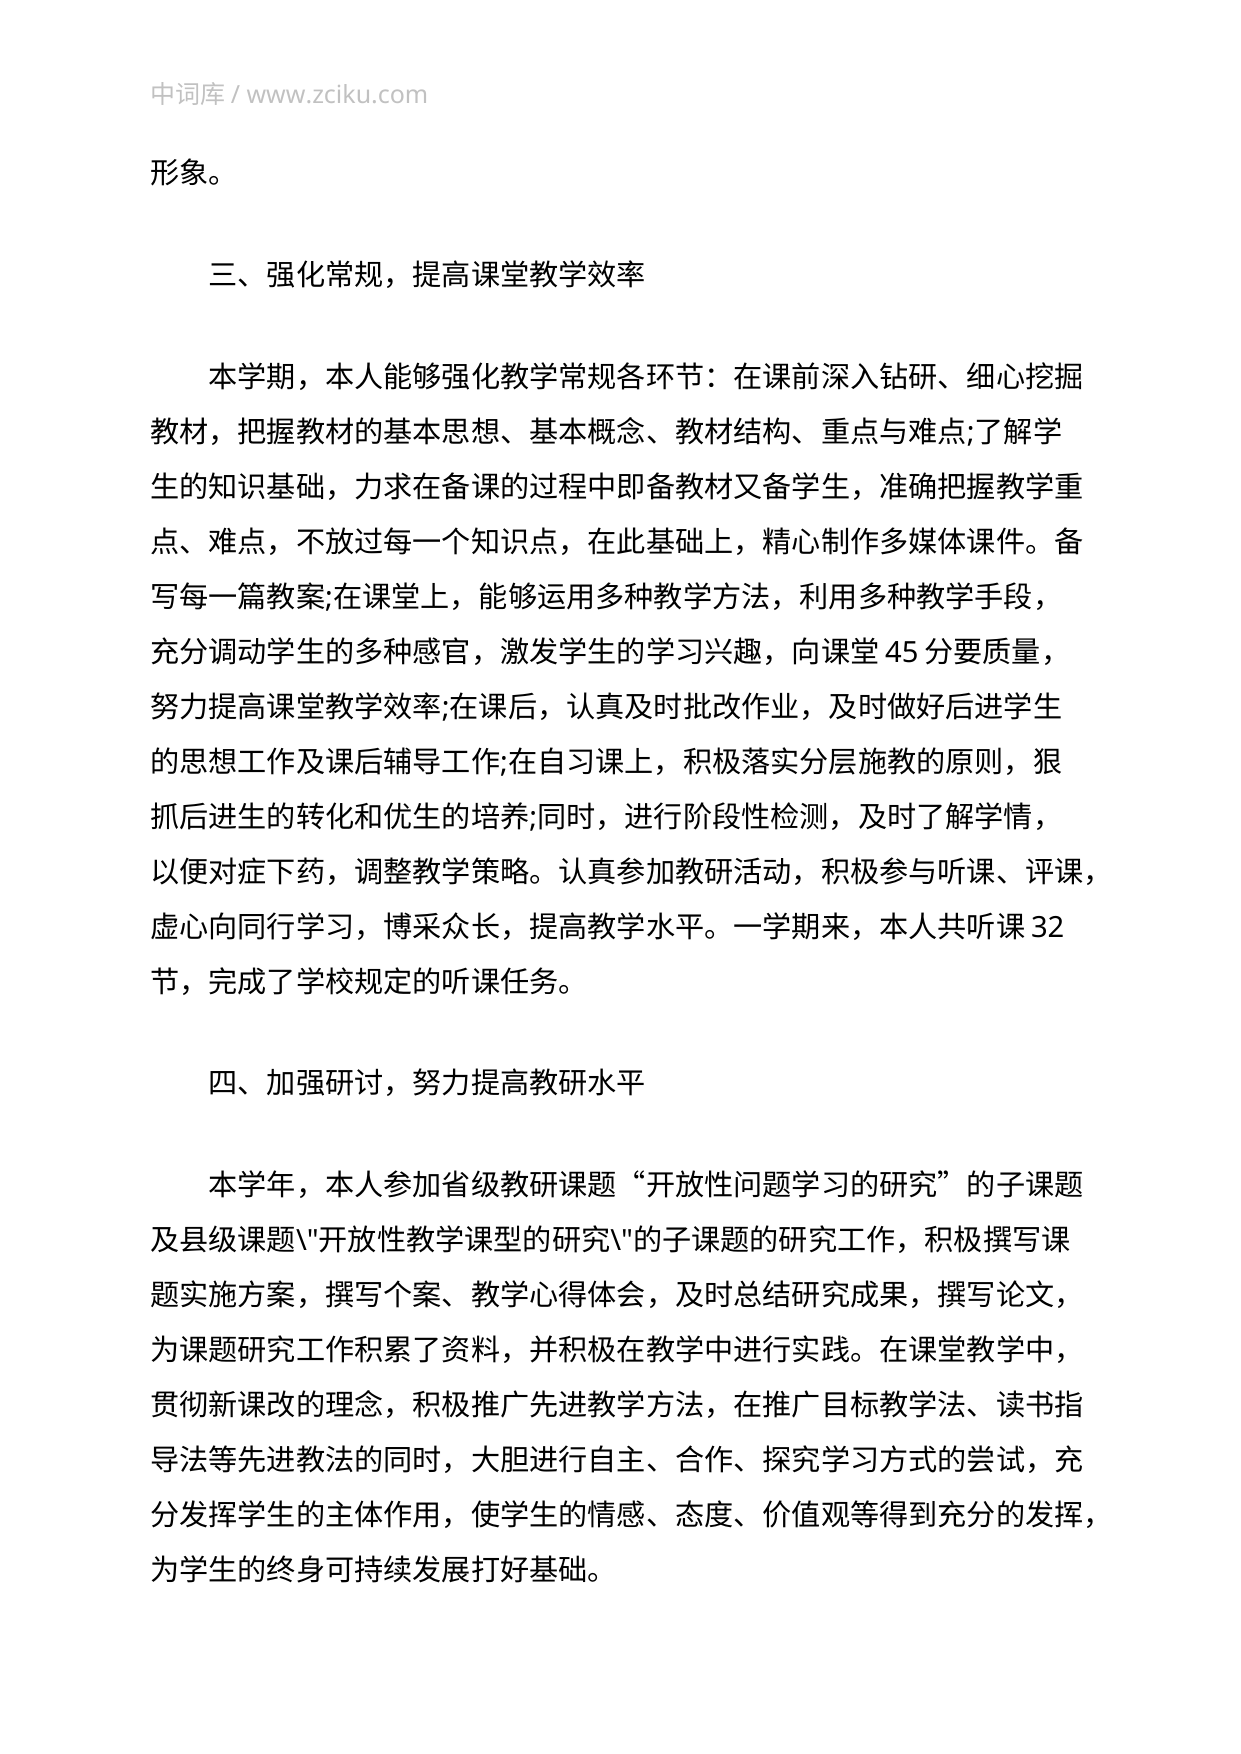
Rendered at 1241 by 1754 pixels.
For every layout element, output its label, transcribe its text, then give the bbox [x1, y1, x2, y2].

text 本学期，本人能够强化教学常规各环节：在课前深入钻研、细心挖掘教材，把握教材的基本思想、基本概念、教材结构、重点与难点;了解学生的知识基础，力求在备课的过程中即备教材又备学生，准确把握教学重点、难点，不放过每一个知识点，在此基础上，精心制作多媒体课件。备写每一篇教案;在课堂上，能够运用多种教学方法，利用多种教学手段，充分调动学生的多种感官，激发学生的学习兴趣，向课堂45分要质量，努力提高课堂教学效率;在课后，认真及时批改作业，及时做好后进学生的思想工作及课后辅导工作;在自习课上，积极落实分层施教的原则，狠抓后进生的转化和优生的培养;同时，进行阶段性检测，及时了解学情，以便对症下药，调整教学策略。认真参加教研活动，积极参与听课、评课，虚心向同行学习，博采众长，提高教学水平。一学期来，本人共听课32节，完成了学校规定的听课任务。 [150, 353, 1090, 1000]
text 三、强化常规，提高课堂教学效率 [150, 252, 1090, 294]
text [150, 150, 1090, 192]
text 四、加强研讨，努力提高教研水平 [150, 1060, 1090, 1102]
text 本学年，本人参加省级教研课题“开放性问题学习的研究”的子课题及县级课题\"开放性教学课型的研究\"的子课题的研究工作，积极撰写课题实施方案，撰写个案、教学心得体会，及时总结研究成果，撰写论文，为课题研究工作积累了资料，并积极在教学中进行实践。在课堂教学中，贯彻新课改的理念，积极推广先进教学方法，在推广目标教学法、读书指导法等先进教法的同时，大胆进行自主、合作、探究学习方式的尝试，充分发挥学生的主体作用，使学生的情感、态度、价值观等得到充分的发挥，为学生的终身可持续发展打好基础。 [150, 1162, 1090, 1588]
